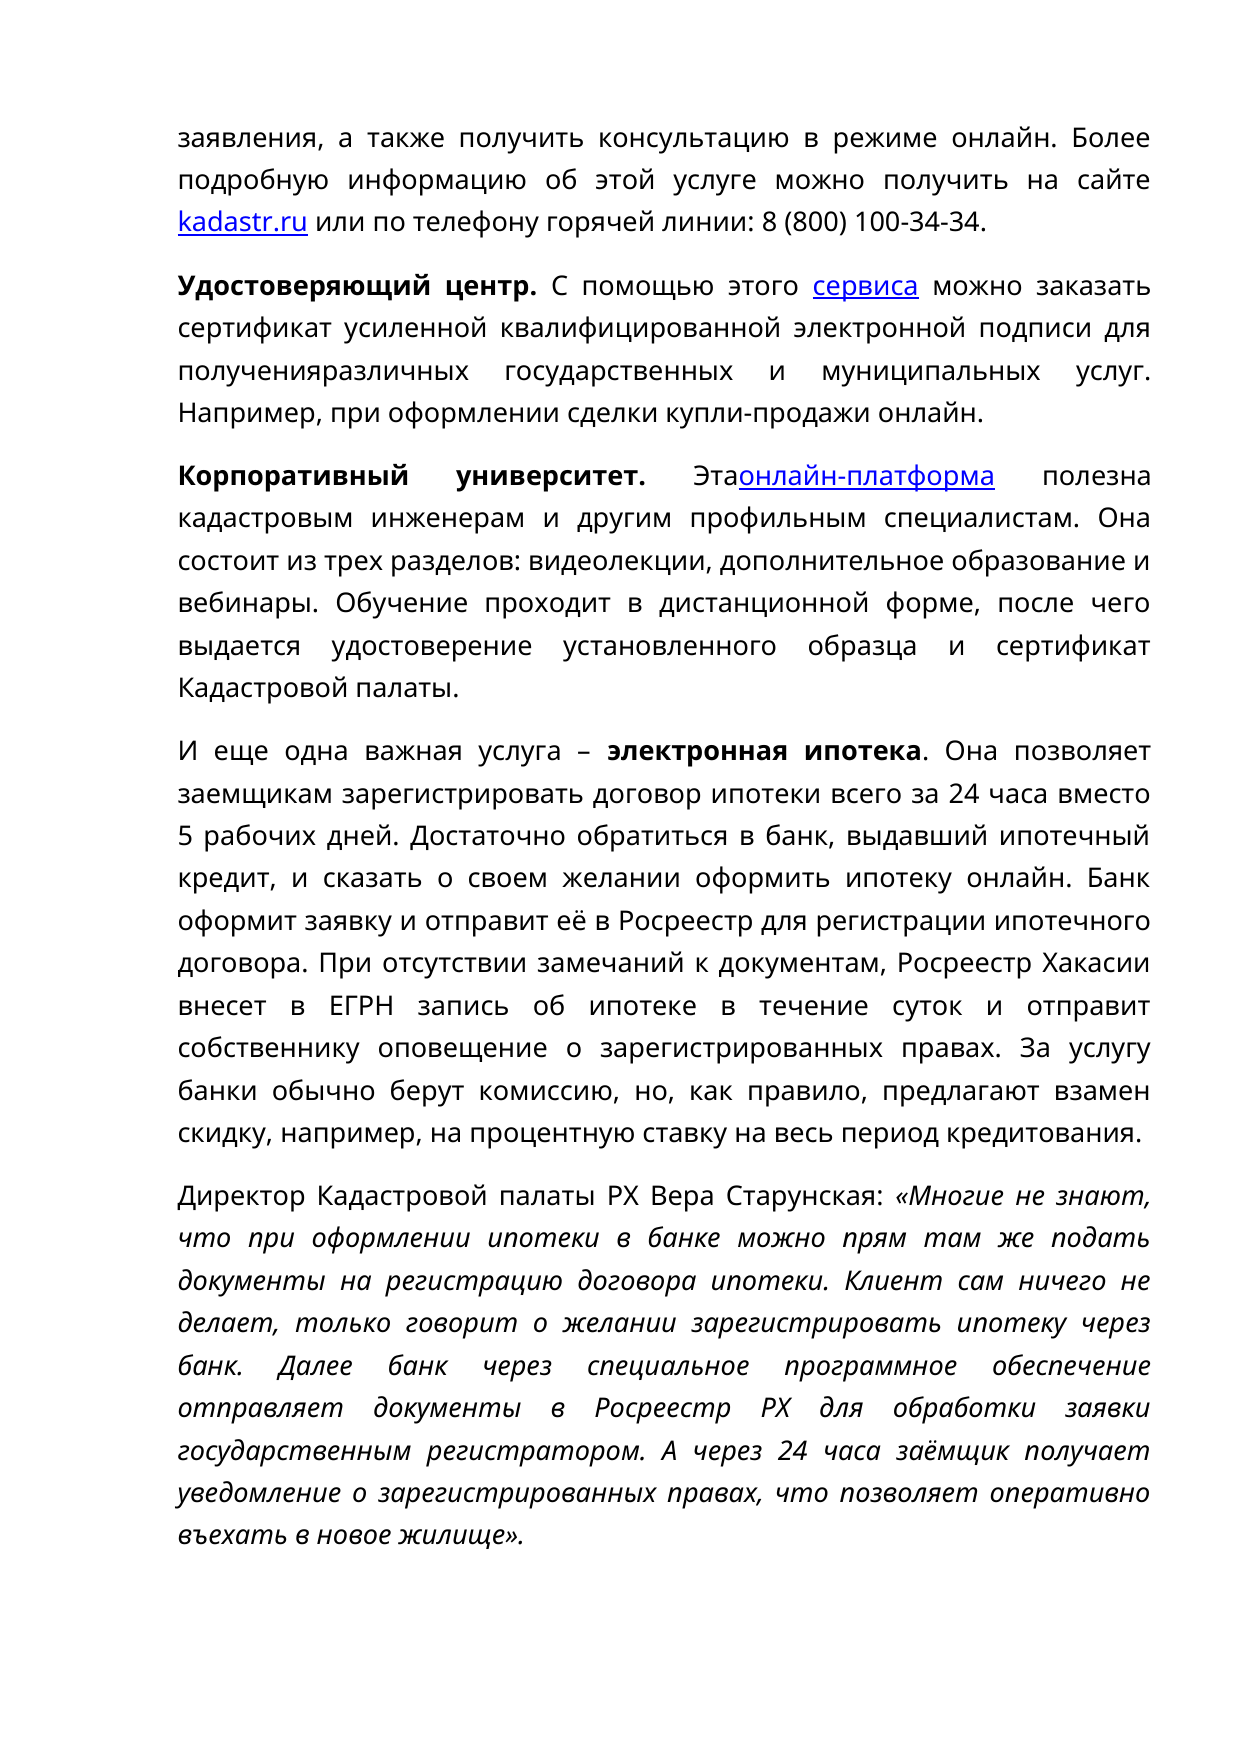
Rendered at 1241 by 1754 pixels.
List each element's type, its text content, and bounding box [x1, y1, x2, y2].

text Корпоративный университет. Этаонлайн-платформа полезна кадастровым инженерам и другим профильным специалистам. Она состоит из трех разделов: видеолекции, дополнительное образование и вебинары. Обучение проходит в дистанционной форме, после чего выдается удостоверение установленного образца и сертификат Кадастровой палаты. [177, 457, 1152, 705]
text Удостоверяющий центр. С помощью этого сервиса можно заказать сертификат усиленной квалифицированной электронной подписи для полученияразличных государственных и муниципальных услуг. Например, при оформлении сделки купли-продажи онлайн. [177, 266, 1152, 430]
text И еще одна важная услуга – электронная ипотека. Она позволяет заемщикам зарегистрировать договор ипотеки всего за 24 часа вместо 5 рабочих дней. Достаточно обратиться в банк, выдавший ипотечный кредит, и сказать о своем желании оформить ипотеку онлайн. Банк оформит заявку и отправит её в Росреестр для регистрации ипотечного договора. При отсутствии замечаний к документам, Росреестр Хакасии внесет в ЕГРН запись об ипотеке в течение суток и отправит собственнику оповещение о зарегистрированных правах. За услугу банки обычно берут комиссию, но, как правило, предлагают взамен скидку, например, на процентную ставку на весь период кредитования. [177, 732, 1152, 1150]
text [177, 118, 1152, 240]
text Директор Кадастровой палаты РХ Вера Старунская: «Многие не знают, что при оформлении ипотеки в банке можно прям там же подать документы на регистрацию договора ипотеки. Клиент сам ничего не делает, только говорит о желании зарегистрировать ипотеку через банк. Далее банк через специальное программное обеспечение отправляет документы в Росреестр РХ для обработки заявки государственным регистратором. А через 24 часа заёмщик получает уведомление о зарегистрированных правах, что позволяет оперативно въехать в новое жилище». [177, 1177, 1152, 1553]
